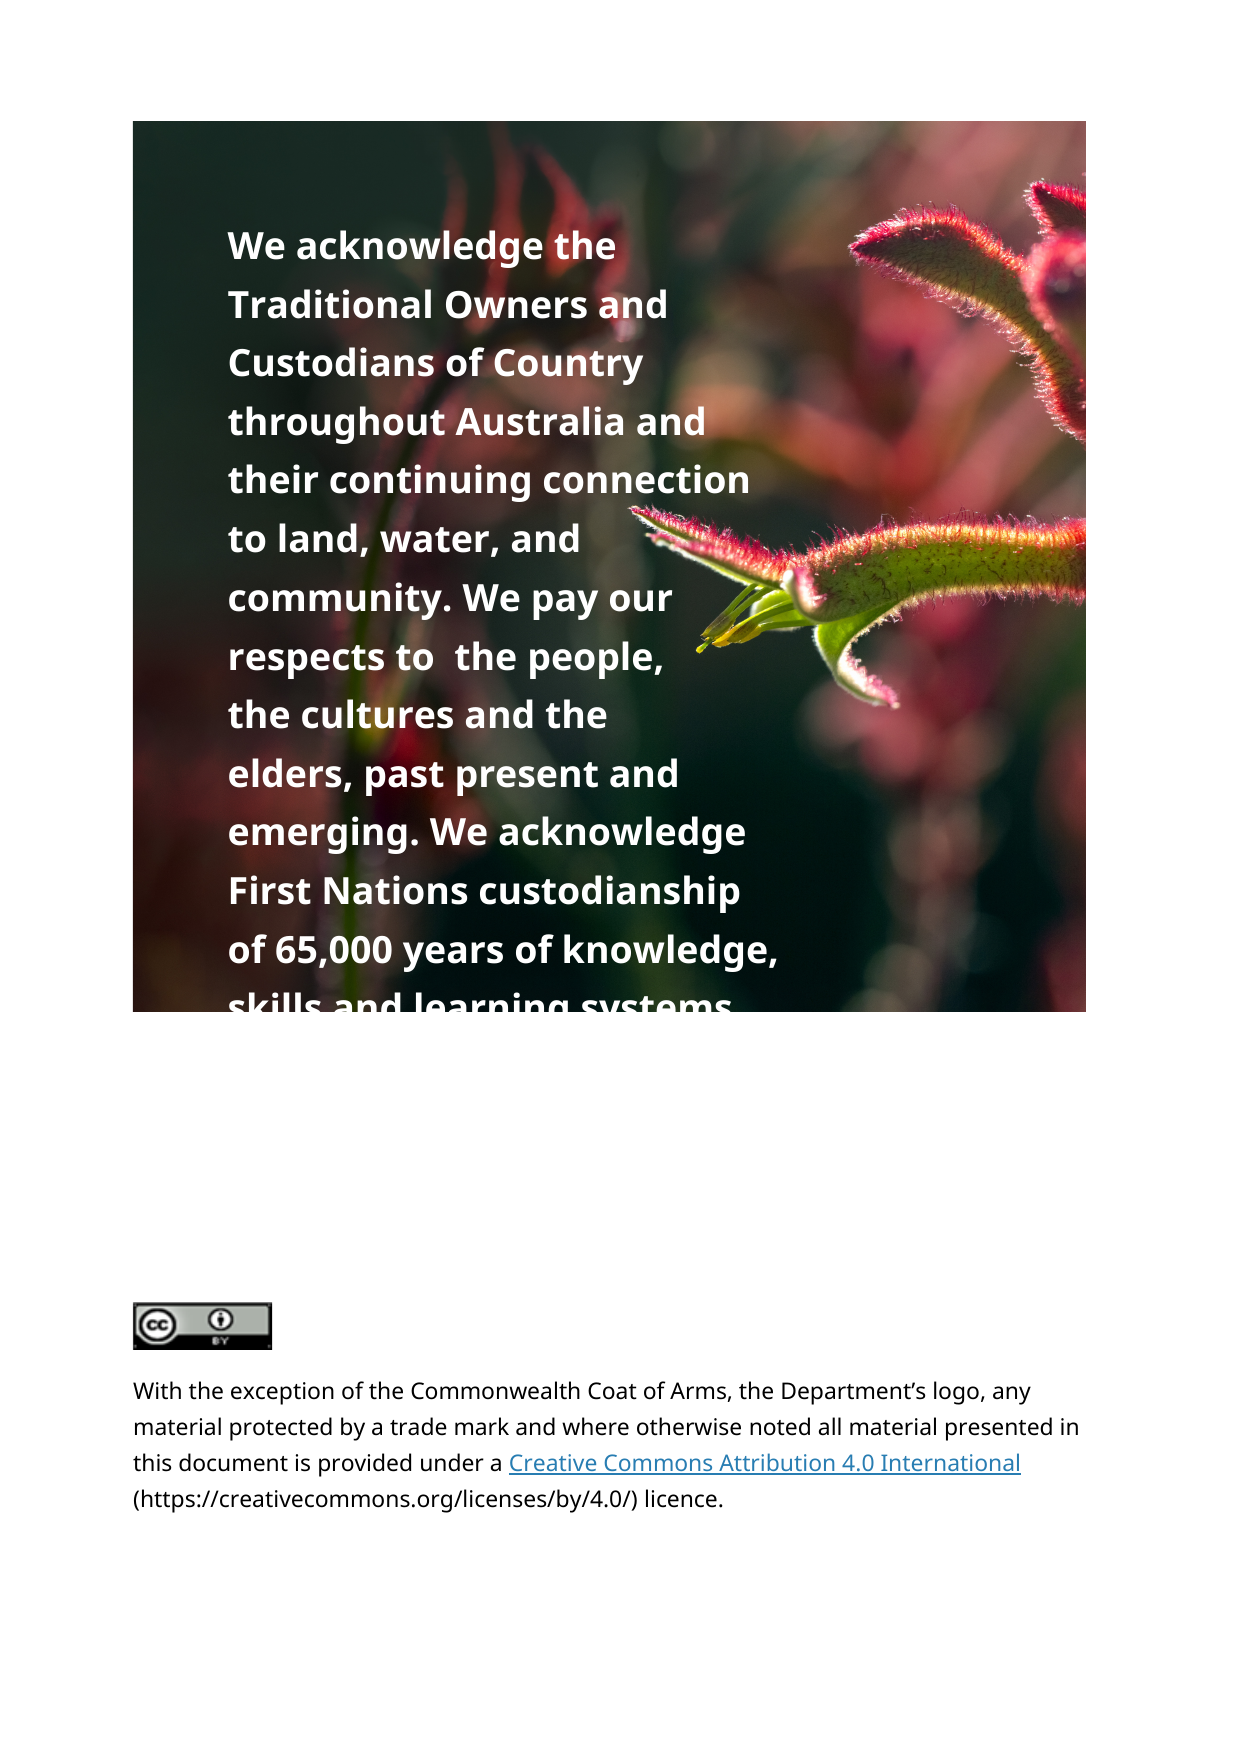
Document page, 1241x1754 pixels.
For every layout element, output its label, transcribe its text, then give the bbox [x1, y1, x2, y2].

text We acknowledge the Traditional Owners and Custodians of Country throughout Australia and their continuing connection to land, water, and community. We pay our respects to the people, the cultures and the elders, past present and emerging. We acknowledge First Nations custodianship of 65,000 years of knowledge, skills and learning systems. [227, 219, 854, 1033]
text With the exception of the Commonwealth Coat of Arms, the Department’s logo, any material protected by a trade mark and where otherwise noted all material presented in this document is provided under a Creative Commons Attribution 4.0 International (https://creativecommons.org/licenses/by/4.0/) licence. [133, 1375, 1090, 1514]
picture [132, 1302, 273, 1350]
picture [132, 121, 1086, 1012]
